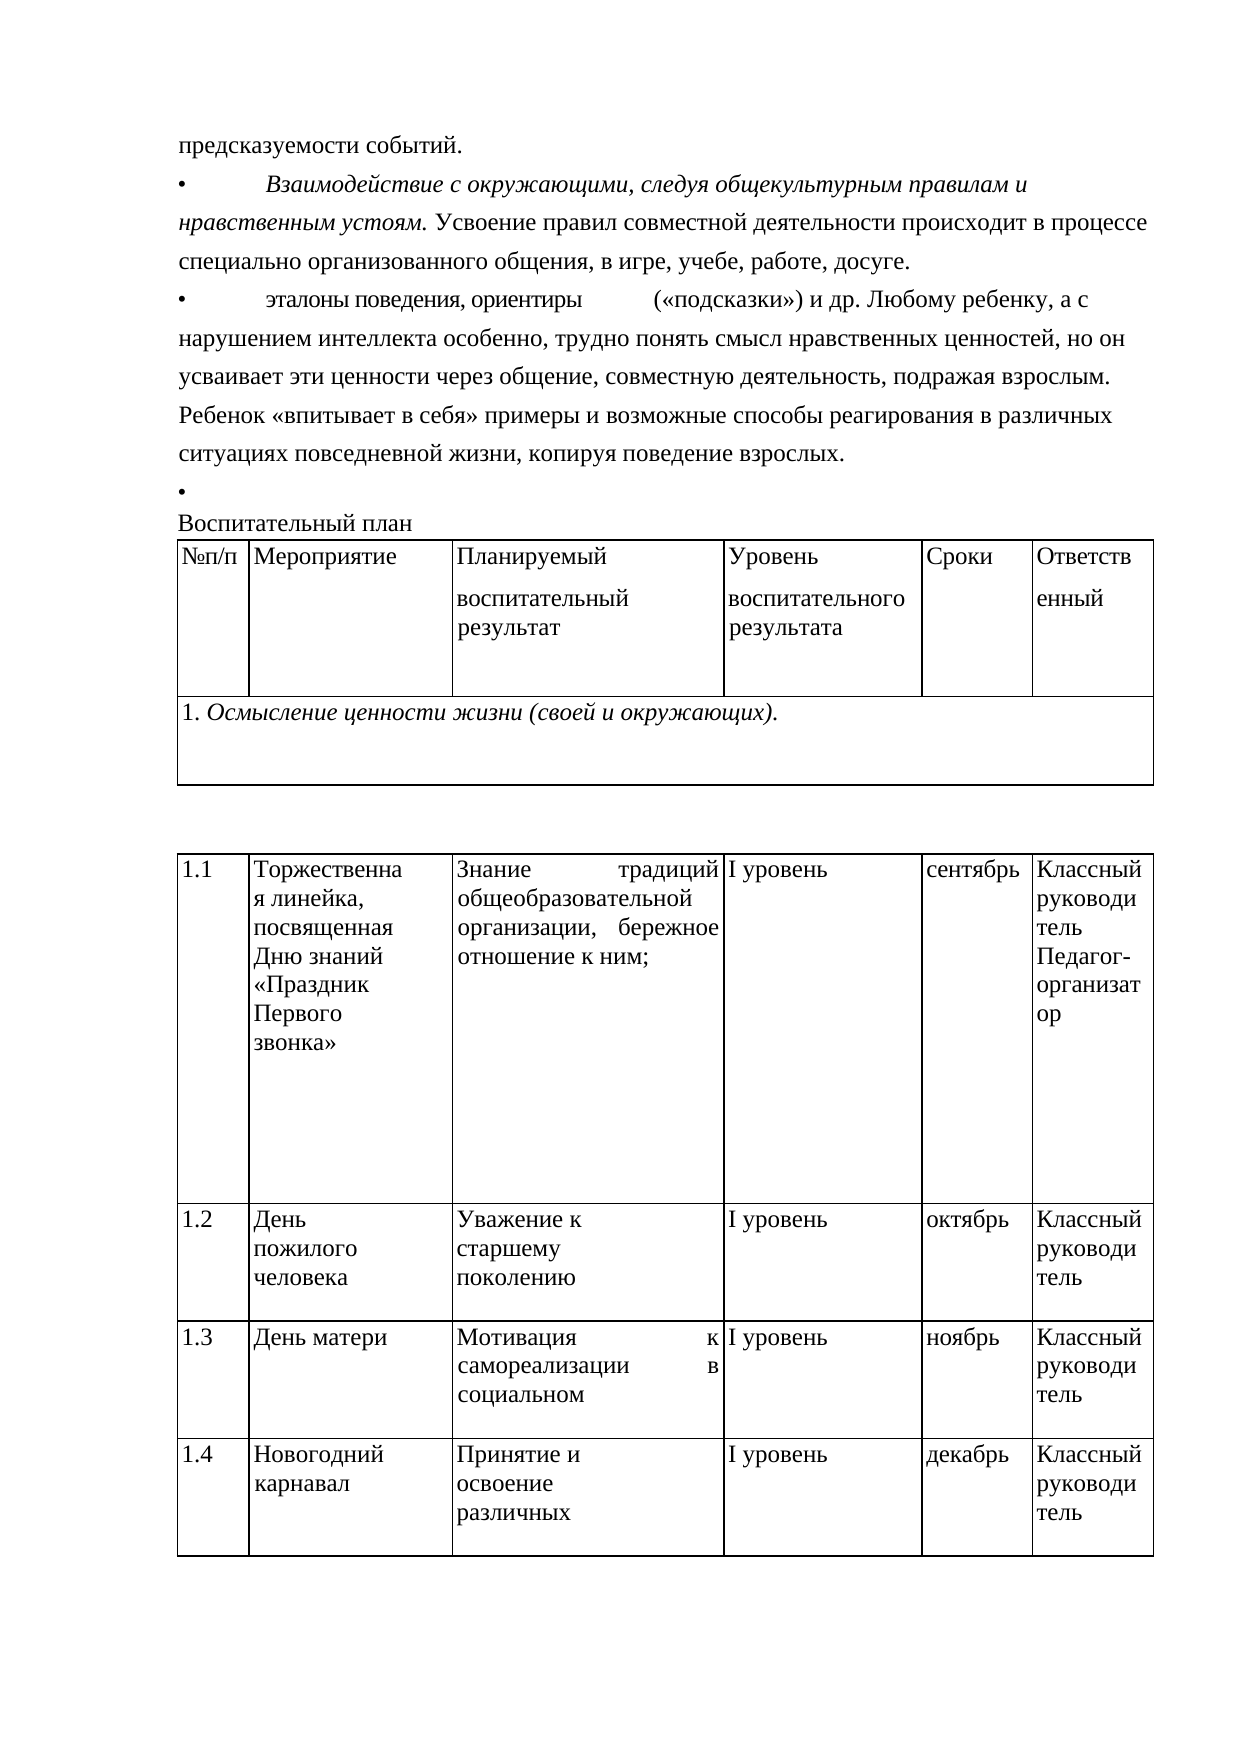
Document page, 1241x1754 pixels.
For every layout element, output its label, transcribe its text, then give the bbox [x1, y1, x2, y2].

table_cell I уровень [725, 1322, 921, 1437]
table_header 1.1 [178, 855, 248, 1202]
list Взаимодействие с окружающими, следуя общекультурным правилам и нравственным устоям. Усвоение правил совместной деятельности происходит в процессе специально организованного общения, в игре, учебе, работе, досуге. [177, 161, 1148, 277]
table_header Классный руководи тель Педагог- организат ор [1033, 855, 1153, 1202]
list эталоны поведения, ориентиры («подсказки») и др. Любому ребенку, а с нарушением интеллекта особенно, трудно понять смысл нравственных ценностей, но он усваивает эти ценности через общение, совместную деятельность, подражая взрослым. Ребенок «впитывает в себя» примеры и возможные способы реагирования в различных ситуациях повседневной жизни, копируя поведение взрослых. [177, 277, 1149, 469]
table_cell [250, 583, 452, 696]
table_cell День матери [250, 1322, 452, 1437]
table_cell Уважение к старшему поколению [453, 1204, 723, 1320]
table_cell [1033, 1439, 1153, 1555]
table_header Торжественна я линейка, посвященная Дню знаний «Праздник Первого звонка» [250, 855, 452, 1202]
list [177, 123, 1149, 161]
table_cell I уровень [725, 1439, 921, 1555]
table_cell енный [1033, 583, 1153, 696]
table_cell Классный руководи тель [1033, 1322, 1153, 1437]
table_header №п/п [178, 541, 248, 583]
table_cell [178, 583, 248, 696]
table_cell 1.2 [178, 1204, 248, 1320]
table_header Планируемый [453, 541, 723, 583]
table_cell Классный руководи тель [1033, 1204, 1153, 1320]
table_cell [923, 583, 1032, 696]
table_header Мероприятие [250, 541, 452, 583]
table_header Сроки [923, 541, 1032, 583]
table_cell воспитательного результата [725, 583, 921, 696]
table_header Ответств [1033, 541, 1153, 583]
table_cell декабрь [923, 1439, 1032, 1555]
table_header сентябрь [923, 855, 1032, 1202]
table_cell 1. Осмысление ценности жизни (своей и окружающих). [178, 697, 1153, 784]
table_cell Мотивация к самореализации в социальном [453, 1322, 723, 1437]
table_cell I уровень [725, 1204, 921, 1320]
text Воспитательный план [177, 508, 1152, 537]
table_header I уровень [725, 855, 921, 1202]
table_cell Новогодний карнавал [250, 1439, 452, 1555]
table_cell Принятие и освоение различных [453, 1439, 723, 1555]
table_cell октябрь [923, 1204, 1032, 1320]
table_header Знание традиций общеобразовательной организации, бережное отношение к ним; [453, 855, 723, 1202]
table_header Уровень [725, 541, 921, 583]
table_cell 1.3 [178, 1322, 248, 1437]
table_cell ноябрь [923, 1322, 1032, 1437]
table_cell 1.4 [178, 1439, 248, 1555]
table_cell День пожилого человека [250, 1204, 452, 1320]
table_cell воспитательный результат [453, 583, 723, 696]
